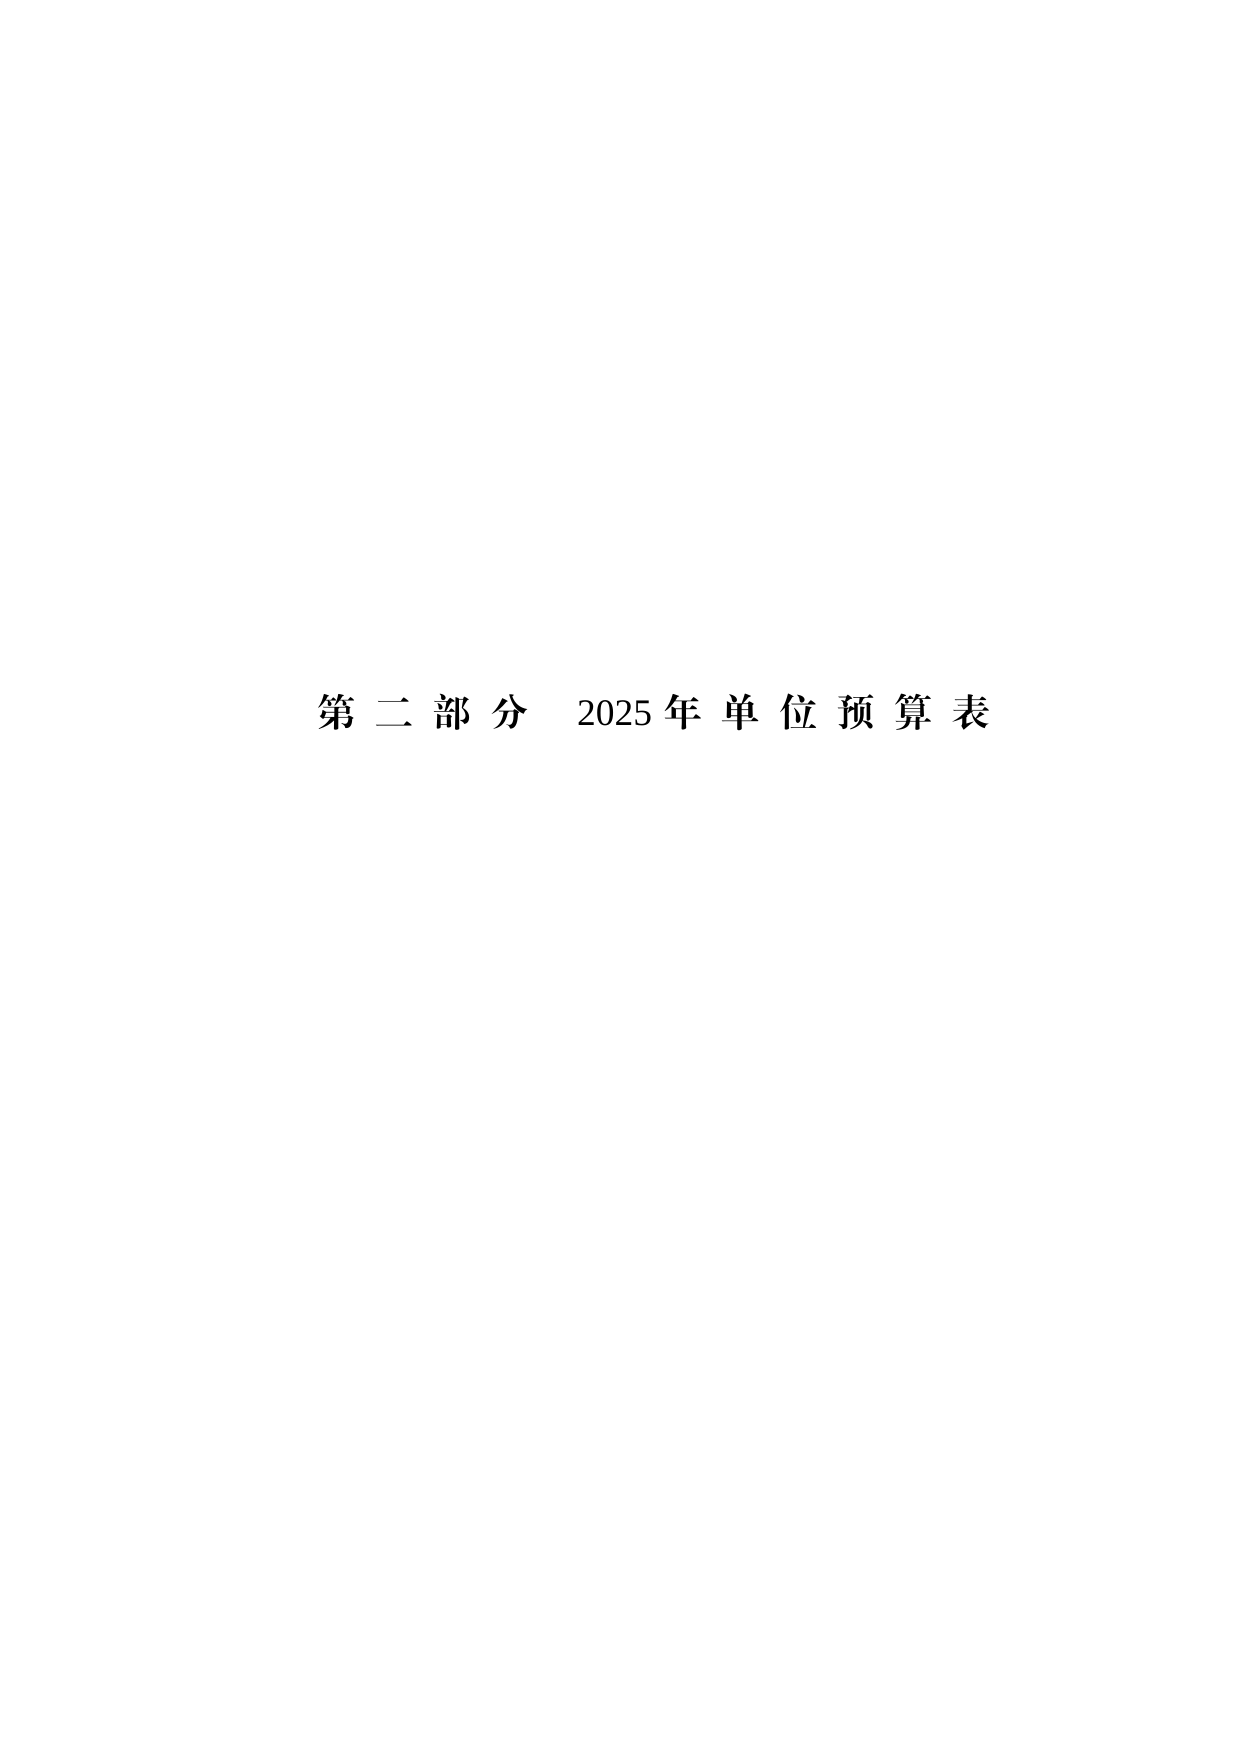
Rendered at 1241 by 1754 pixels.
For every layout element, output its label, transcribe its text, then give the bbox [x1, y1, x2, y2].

text 第二部分 2025年单位预算表 [187, 688, 1053, 739]
